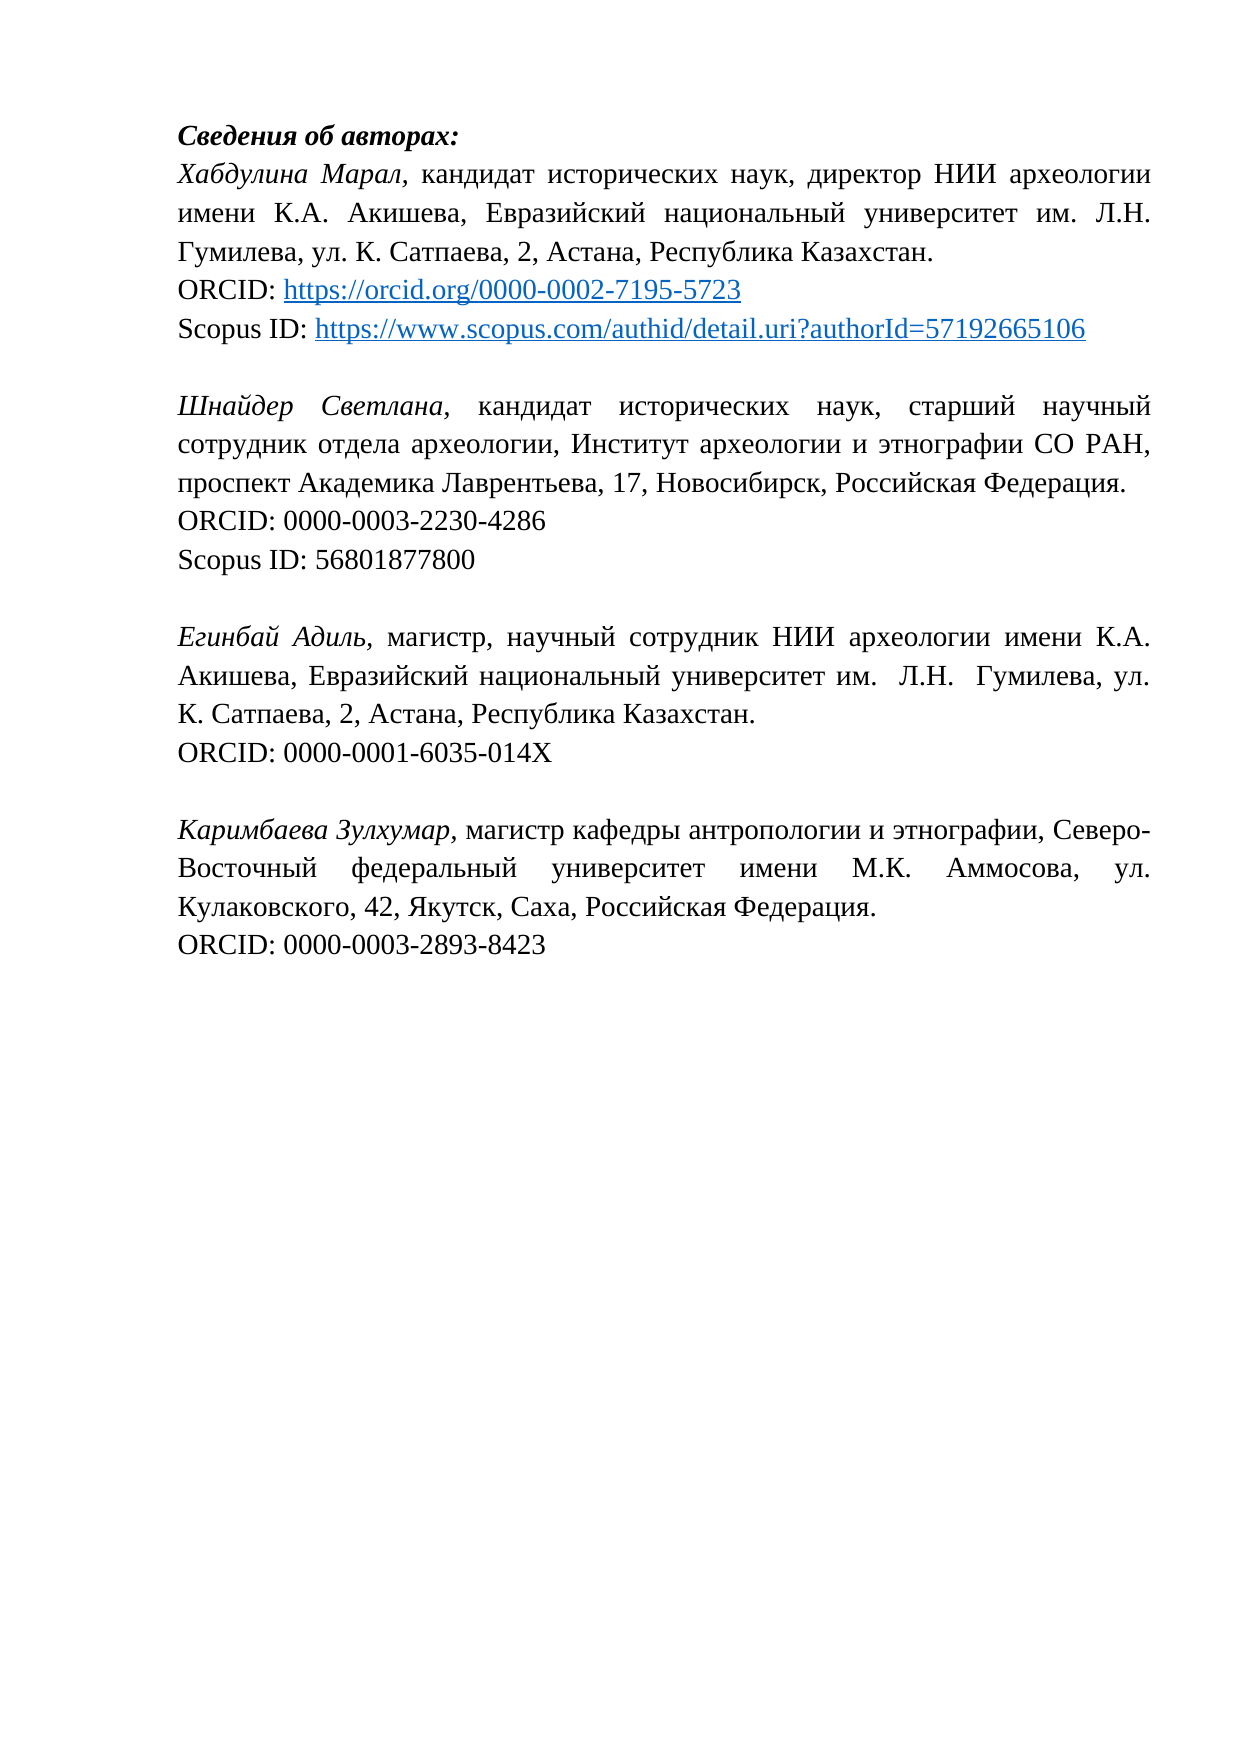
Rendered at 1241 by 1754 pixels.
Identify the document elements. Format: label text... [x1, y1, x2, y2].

text Егинбай Адиль, магистр, научный сотрудник НИИ археологии имени К.А. Акишева, Евразийский национальный университет им. Л.Н. Гумилева, ул. К. Сатпаева, 2, Астана, Республика Казахстан. [177, 619, 1152, 730]
text ORCID: 0000-0003-2893-8423 [177, 927, 1152, 961]
text Шнайдер Светлана, кандидат исторических наук, старший научный сотрудник отдела археологии, Институт археологии и этнографии СО РАН, проспект Академика Лаврентьева, 17, Новосибирск, Российская Федерация. [177, 388, 1152, 498]
text ORCID: 0000-0001-6035-014X [177, 735, 1152, 768]
text Хабдулина Марал, кандидат исторических наук, директор НИИ археологии имени К.А. Акишева, Евразийский национальный университет им. Л.Н. Гумилева, ул. К. Сатпаева, 2, Астана, Республика Казахстан. [177, 157, 1152, 267]
text ORCID: https://orcid.org/0000-0002-7195-5723 [177, 272, 1152, 306]
text Scopus ID: https://www.scopus.com/authid/detail.uri?authorId=57192665106 [177, 311, 1152, 344]
text Каримбаева Зулхумар, магистр кафедры антропологии и этнографии, Северо-Восточный федеральный университет имени М.К. Аммосова, ул. Кулаковского, 42, Якутск, Саха, Российская Федерация. [177, 812, 1152, 922]
text ORCID: 0000-0003-2230-4286 [177, 503, 1152, 537]
text Сведения об авторах: [177, 118, 1152, 152]
text Scopus ID: 56801877800 [177, 542, 1152, 576]
